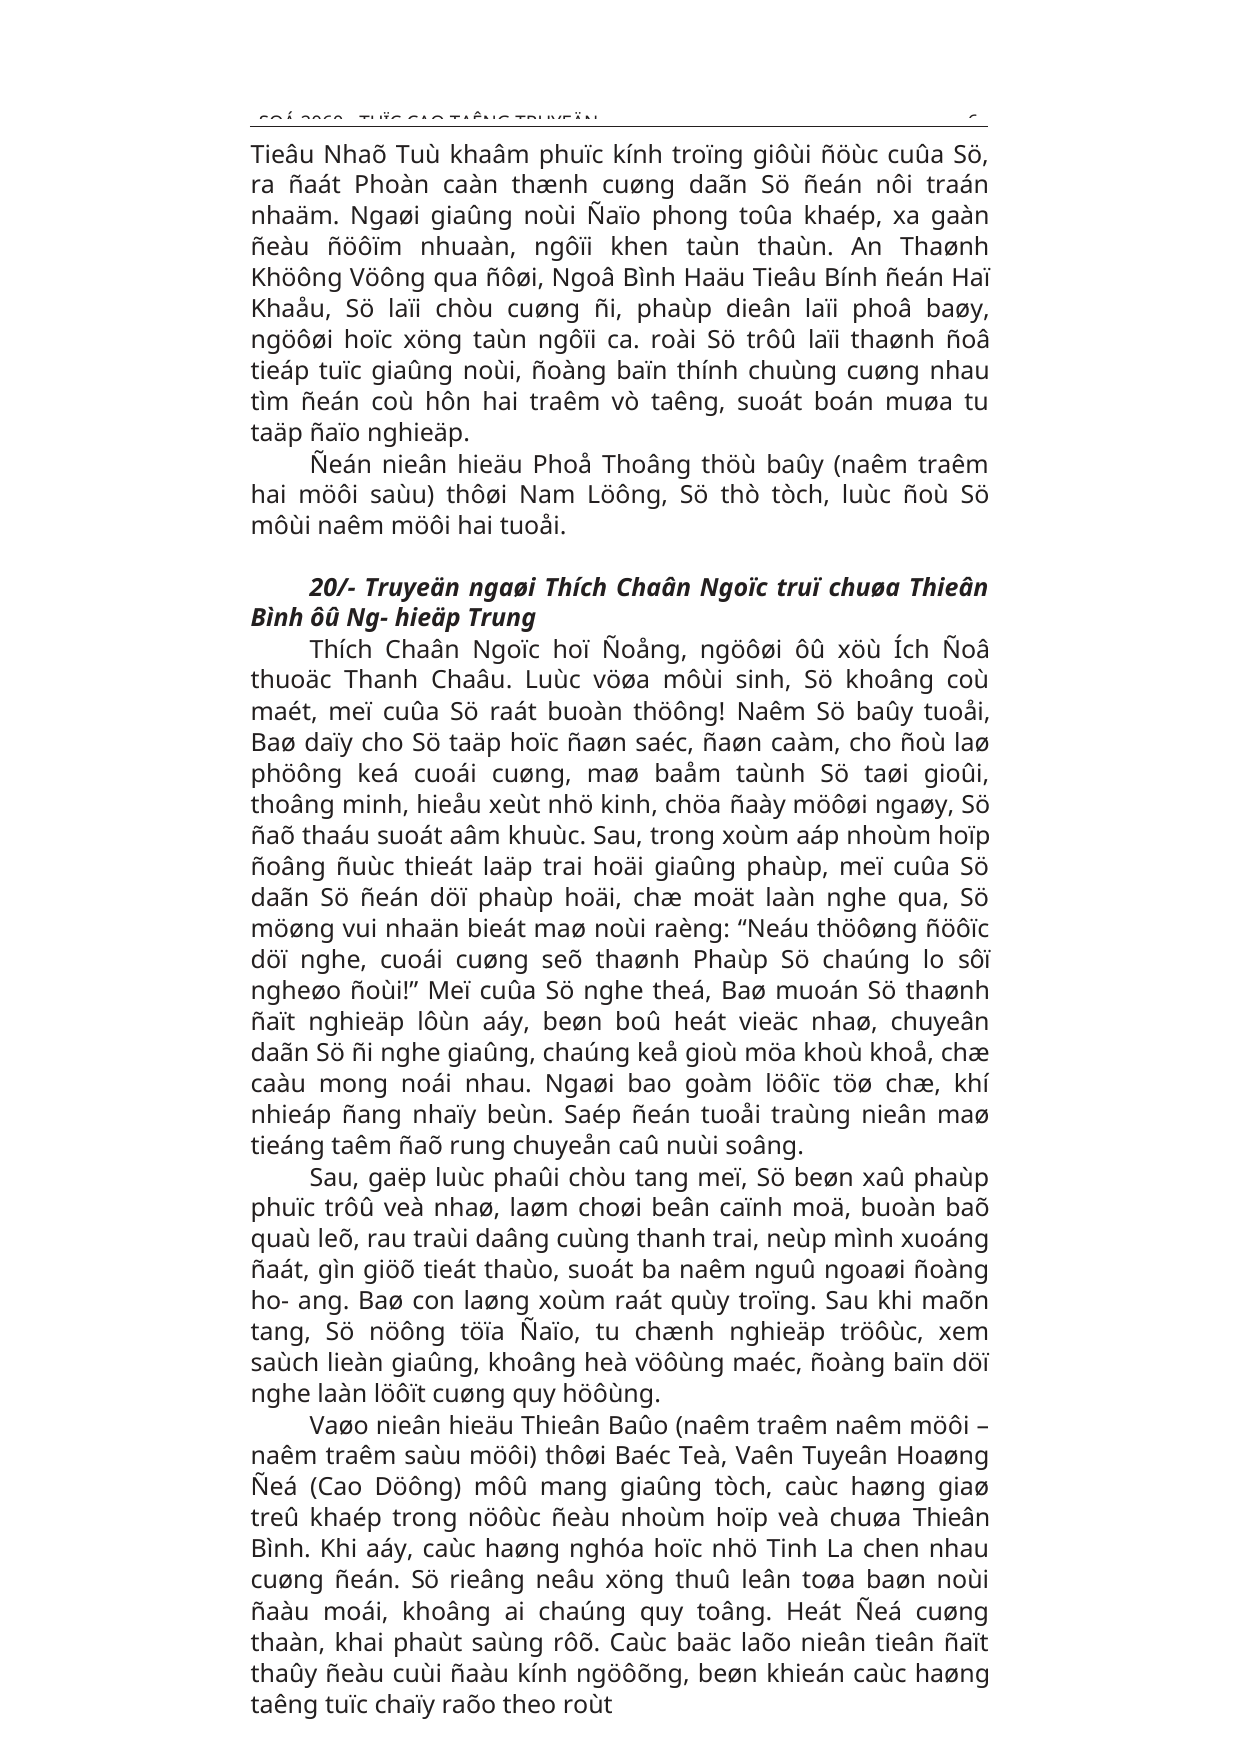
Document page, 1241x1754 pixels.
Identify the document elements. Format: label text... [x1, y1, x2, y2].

text Thích Chaân Ngoïc hoï Ñoång, ngöôøi ôû xöù Ích Ñoâ thuoäc Thanh Chaâu. Luùc vöøa môùi sinh, Sö khoâng coù maét, meï cuûa Sö raát buoàn thöông! Naêm Sö baûy tuoåi, Baø daïy cho Sö taäp hoïc ñaøn saéc, ñaøn caàm, cho ñoù laø phöông keá cuoái cuøng, maø baåm taùnh Sö taøi gioûi, thoâng minh, hieåu xeùt nhö kinh, chöa ñaày möôøi ngaøy, Sö ñaõ thaáu suoát aâm khuùc. Sau, trong xoùm aáp nhoùm hoïp ñoâng ñuùc thieát laäp trai hoäi giaûng phaùp, meï cuûa Sö daãn Sö ñeán döï phaùp hoäi, chæ moät laàn nghe qua, Sö möøng vui nhaän bieát maø noùi raèng: “Neáu thöôøng ñöôïc döï nghe, cuoái cuøng seõ thaønh Phaùp Sö chaúng lo sôï ngheøo ñoùi!” Meï cuûa Sö nghe theá, Baø muoán Sö thaønh ñaït nghieäp lôùn aáy, beøn boû heát vieäc nhaø, chuyeân daãn Sö ñi nghe giaûng, chaúng keå gioù möa khoù khoå, chæ caàu mong noái nhau. Ngaøi bao goàm löôïc töø chæ, khí nhieáp ñang nhaïy beùn. Saép ñeán tuoåi traùng nieân maø tieáng taêm ñaõ rung chuyeån caû nuùi soâng. [250, 634, 990, 1162]
text Tieâu Nhaõ Tuù khaâm phuïc kính troïng giôùi ñöùc cuûa Sö, ra ñaát Phoàn caàn thænh cuøng daãn Sö ñeán nôi traán nhaäm. Ngaøi giaûng noùi Ñaïo phong toûa khaép, xa gaàn ñeàu ñöôïm nhuaàn, ngôïi khen taùn thaùn. An Thaønh Khöông Vöông qua ñôøi, Ngoâ Bình Haäu Tieâu Bính ñeán Haï Khaåu, Sö laïi chòu cuøng ñi, phaùp dieân laïi phoâ baøy, ngöôøi hoïc xöng taùn ngôïi ca. roài Sö trôû laïi thaønh ñoâ tieáp tuïc giaûng noùi, ñoàng baïn thính chuùng cuøng nhau tìm ñeán coù hôn hai traêm vò taêng, suoát boán muøa tu taäp ñaïo nghieäp. [250, 138, 990, 449]
text Ñeán nieân hieäu Phoå Thoâng thöù baûy (naêm traêm hai möôi saùu) thôøi Nam Löông, Sö thò tòch, luùc ñoù Sö môùi naêm möôi hai tuoåi. [250, 449, 990, 542]
text Vaøo nieân hieäu Thieân Baûo (naêm traêm naêm möôi –naêm traêm saùu möôi) thôøi Baéc Teà, Vaên Tuyeân Hoaøng Ñeá (Cao Döông) môû mang giaûng tòch, caùc haøng giaø treû khaép trong nöôùc ñeàu nhoùm hoïp veà chuøa Thieân Bình. Khi aáy, caùc haøng nghóa hoïc nhö Tinh La chen nhau cuøng ñeán. Sö rieâng neâu xöng thuû leân toøa baøn noùi ñaàu moái, khoâng ai chaúng quy toâng. Heát Ñeá cuøng thaàn, khai phaùt saùng rôõ. Caùc baäc laõo nieân tieân ñaït thaûy ñeàu cuùi ñaàu kính ngöôõng, beøn khieán caùc haøng taêng tuïc chaïy raõo theo roùt [250, 1410, 990, 1720]
subtitle 20/- Truyeän ngaøi Thích Chaân Ngoïc truï chuøa Thieân Bình ôû Ng- hieäp Trung [250, 572, 989, 634]
text Sau, gaëp luùc phaûi chòu tang meï, Sö beøn xaû phaùp phuïc trôû veà nhaø, laøm choøi beân caïnh moä, buoàn baõ quaù leõ, rau traùi daâng cuùng thanh trai, neùp mình xuoáng ñaát, gìn giöõ tieát thaùo, suoát ba naêm nguû ngoaøi ñoàng ho- ang. Baø con laøng xoùm raát quùy troïng. Sau khi maõn tang, Sö nöông töïa Ñaïo, tu chænh nghieäp tröôùc, xem saùch lieàn giaûng, khoâng heà vöôùng maéc, ñoàng baïn döï nghe laàn löôït cuøng quy höôùng. [250, 1162, 990, 1410]
